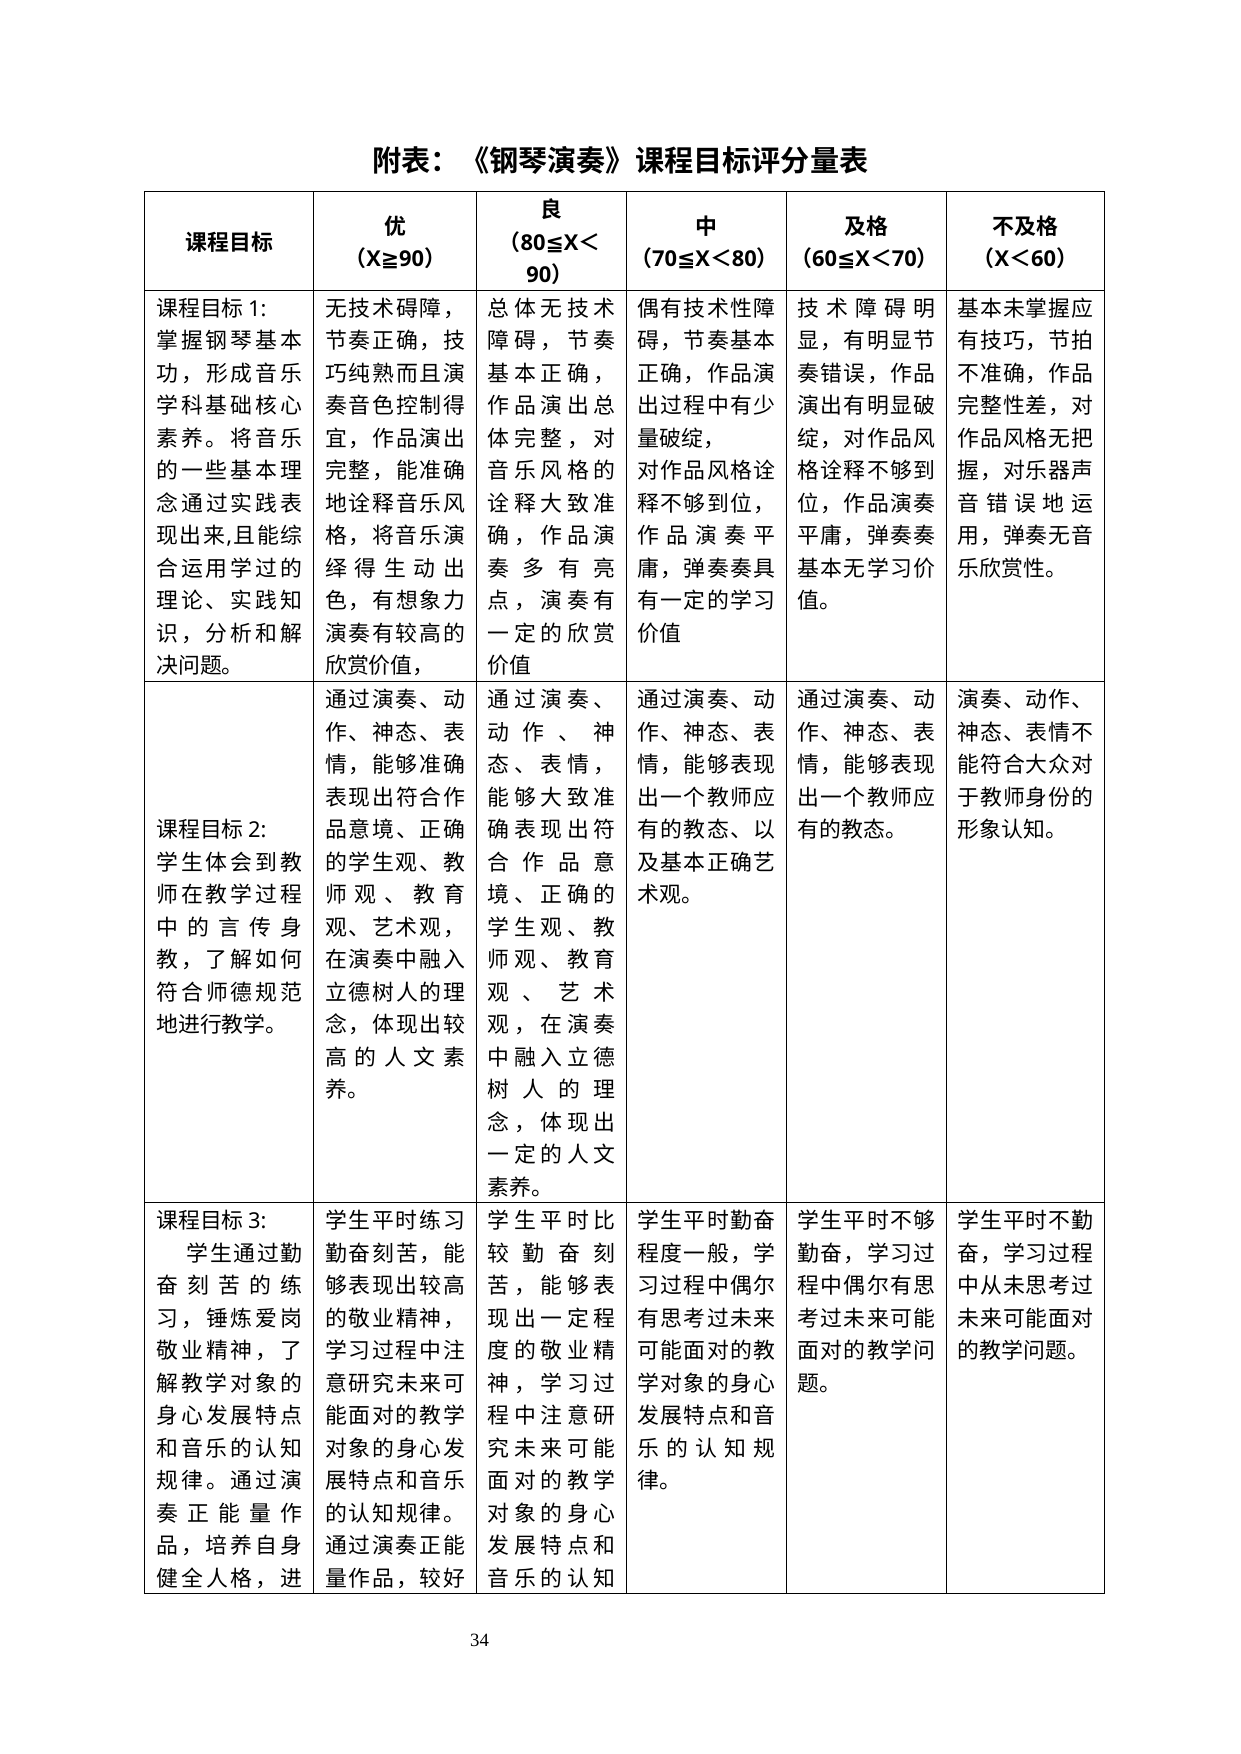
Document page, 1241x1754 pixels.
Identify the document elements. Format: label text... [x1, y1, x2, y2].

table_cell 无技术碍障，节奏正确，技巧纯熟而且演奏音色控制得宜，作品演出完整，能准确地诠释音乐风格，将音乐演绎得生动出色，有想象力演奏有较高的欣赏价值， [314, 291, 476, 681]
table_cell 通过演奏、动作、神态、表情，能够准确表现出符合作品意境、正确的学生观、教师观、教育观、艺术观，在演奏中融入立德树人的理念，体现出较高的人文素养。 [314, 682, 476, 1202]
table_cell 通过演奏、动作、神态、表情，能够表现出一个教师应有的教态、以及基本正确艺术观。 [627, 682, 786, 1202]
table_header 优 （X≧90） [314, 192, 476, 289]
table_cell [947, 1203, 1104, 1593]
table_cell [787, 1203, 946, 1593]
table_cell 技术障碍明显，有明显节奏错误，作品演出有明显破绽，对作品风格诠释不够到位，作品演奏平庸，弹奏奏基本无学习价值。 [787, 291, 946, 681]
table_header 不及格 （X＜60） [947, 192, 1104, 289]
table_cell 课程目标1: 掌握钢琴基本功，形成音乐学科基础核心素养。将音乐的一些基本理念通过实践表现出来,且能综合运用学过的理论、实践知识，分析和解决问题。 [145, 291, 313, 681]
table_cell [145, 1203, 313, 1593]
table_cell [314, 1203, 476, 1593]
table_cell 通过演奏、动作、神态、表情，能够大致准确表现出符合作品意境、正确的学生观、教师观、教育观、艺术观，在演奏中融入立德树人的理念，体现出一定的人文素养。 [477, 682, 626, 1202]
table_cell 基本未掌握应有技巧，节拍不准确，作品完整性差，对作品风格无把握，对乐器声音错误地运用，弹奏无音乐欣赏性。 [947, 291, 1104, 681]
table_header 中 （70≦X＜80） [627, 192, 786, 289]
table_cell 通过演奏、动作、神态、表情，能够表现出一个教师应有的教态。 [787, 682, 946, 1202]
table_header 课程目标 [145, 192, 313, 289]
table_cell 总体无技术障碍，节奏基本正确，作品演出总体完整，对音乐风格的诠释大致准确，作品演奏多有亮点，演奏有一定的欣赏价值 [477, 291, 626, 681]
text 附表：《钢琴演奏》课程目标评分量表 [148, 126, 1093, 191]
table_cell 课程目标2: 学生体会到教师在教学过程中的言传身教，了解如何符合师德规范地进行教学。 [145, 682, 313, 1202]
table_cell 偶有技术性障碍，节奏基本正确，作品演出过程中有少量破绽， 对作品风格诠释不够到位，作品演奏平庸，弹奏奏具有一定的学习价值 [627, 291, 786, 681]
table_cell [627, 1203, 786, 1593]
table_header 及格 （60≦X＜70） [787, 192, 946, 289]
table_header 良 （80≦X＜90） [477, 192, 626, 289]
table_cell 演奏、动作、神态、表情不能符合大众对于教师身份的形象认知。 [947, 682, 1104, 1202]
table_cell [477, 1203, 626, 1593]
